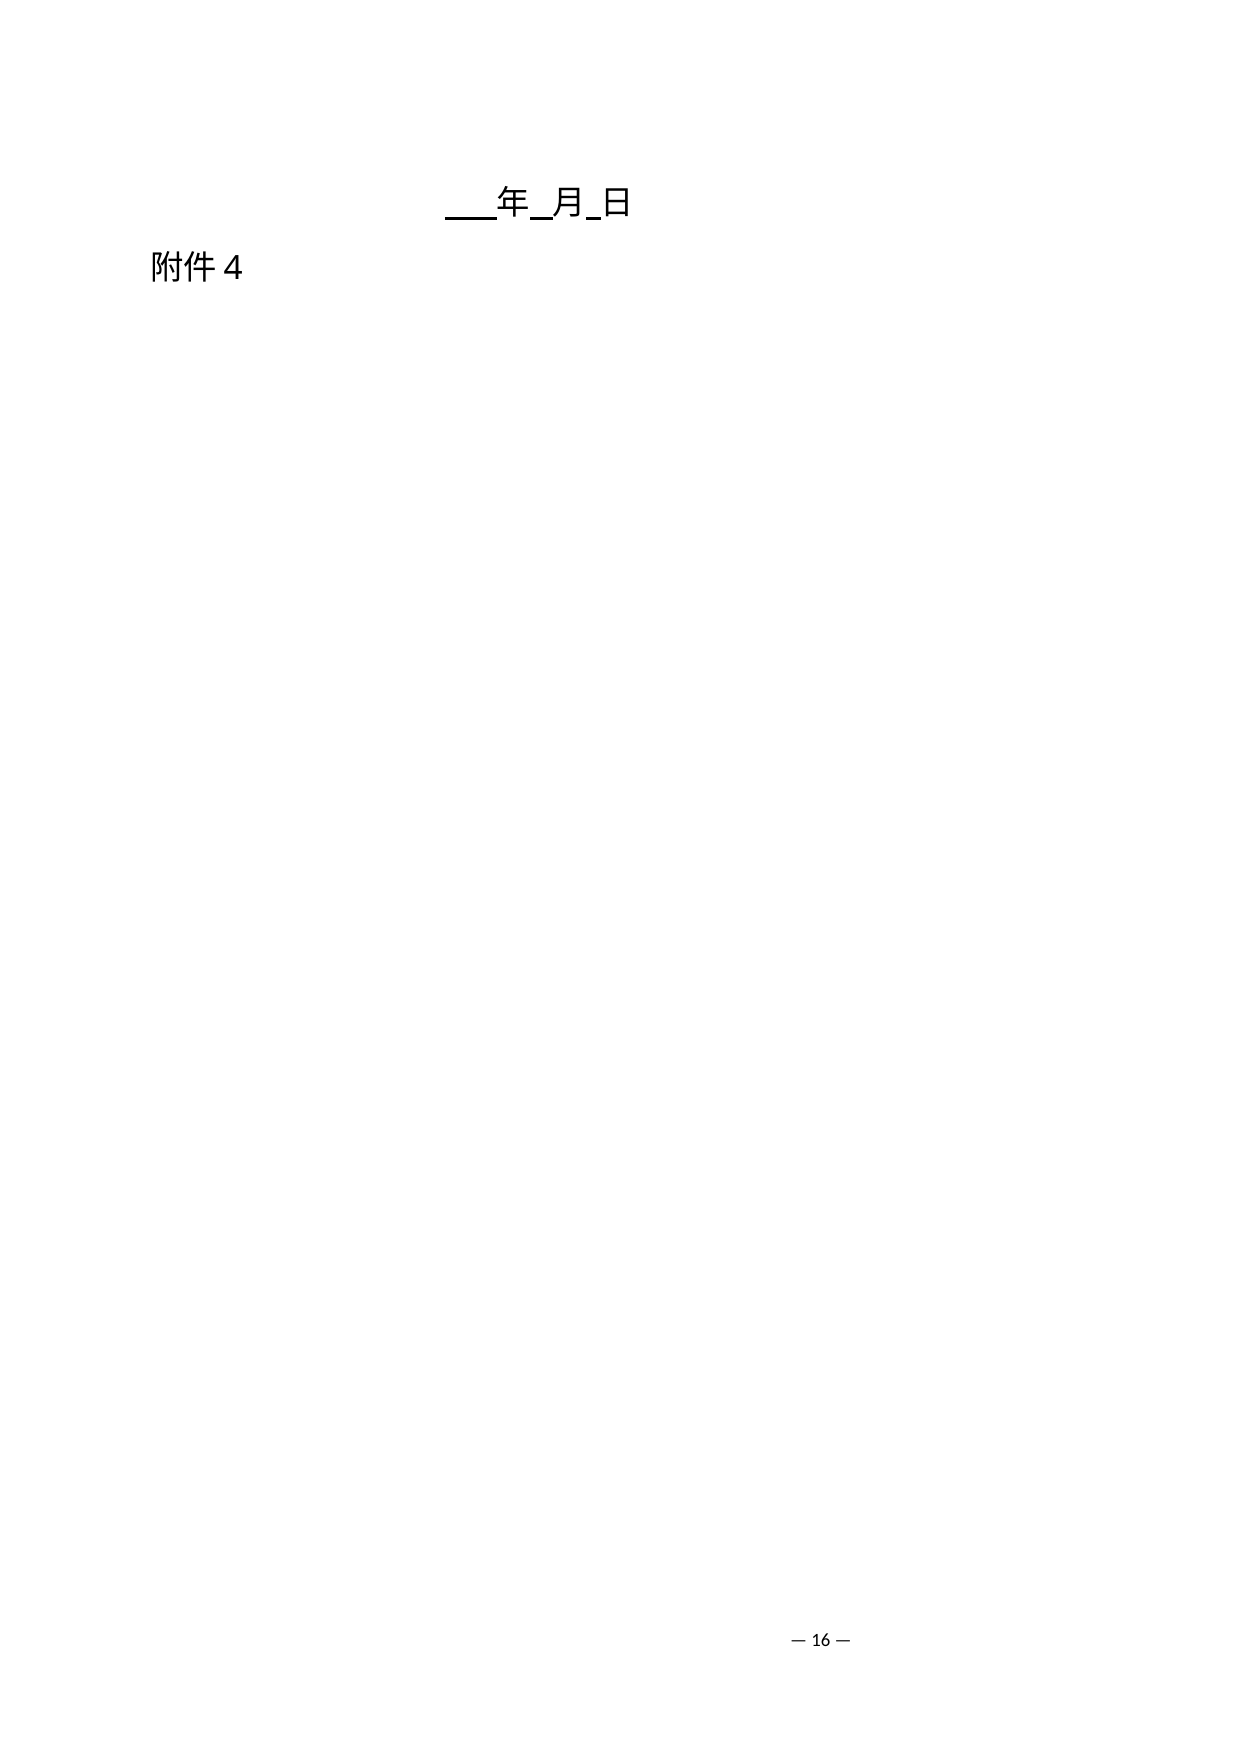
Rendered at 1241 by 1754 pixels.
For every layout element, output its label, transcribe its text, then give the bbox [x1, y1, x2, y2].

text 年 月 日 [150, 168, 1090, 233]
text 附件4 [150, 233, 1090, 298]
